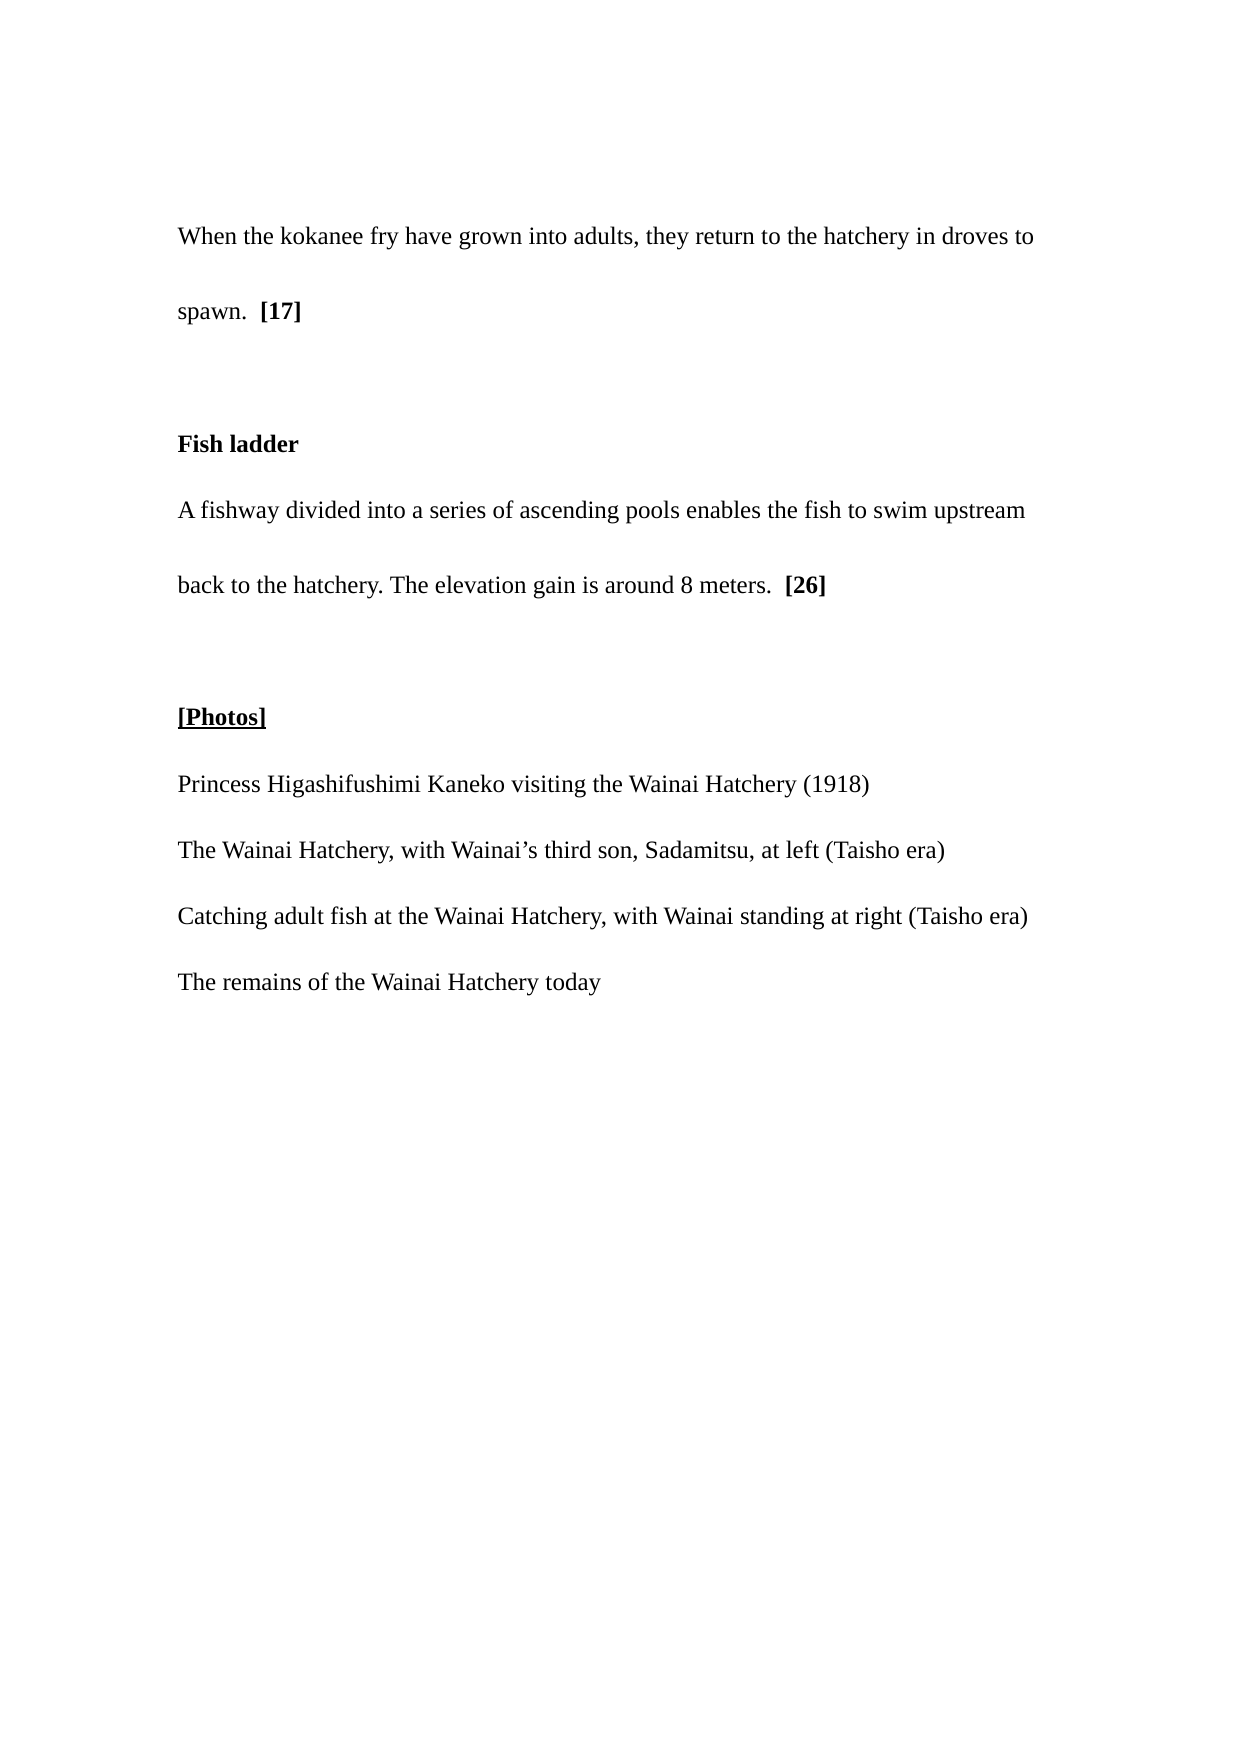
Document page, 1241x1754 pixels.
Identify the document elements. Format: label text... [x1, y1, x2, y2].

text Catching adult fish at the Wainai Hatchery, with Wainai standing at right (Taisho era) [177, 897, 1063, 934]
text When the kokanee fry have grown into adults, they return to the hatchery in droves to spawn. [17] [177, 217, 1063, 329]
text The Wainai Hatchery, with Wainai’s third son, Sadamitsu, at left (Taisho era) [177, 831, 1063, 868]
text Fish ladder [177, 424, 1063, 462]
text [Photos] [177, 698, 1063, 736]
text Princess Higashifushimi Kaneko visiting the Wainai Hatchery (1918) [177, 764, 1063, 802]
text The remains of the Wainai Hatchery today [177, 963, 1063, 1001]
text A fishway divided into a series of ascending pools enables the fish to swim upstream back to the hatchery. The elevation gain is around 8 meters. [26] [177, 491, 1063, 603]
